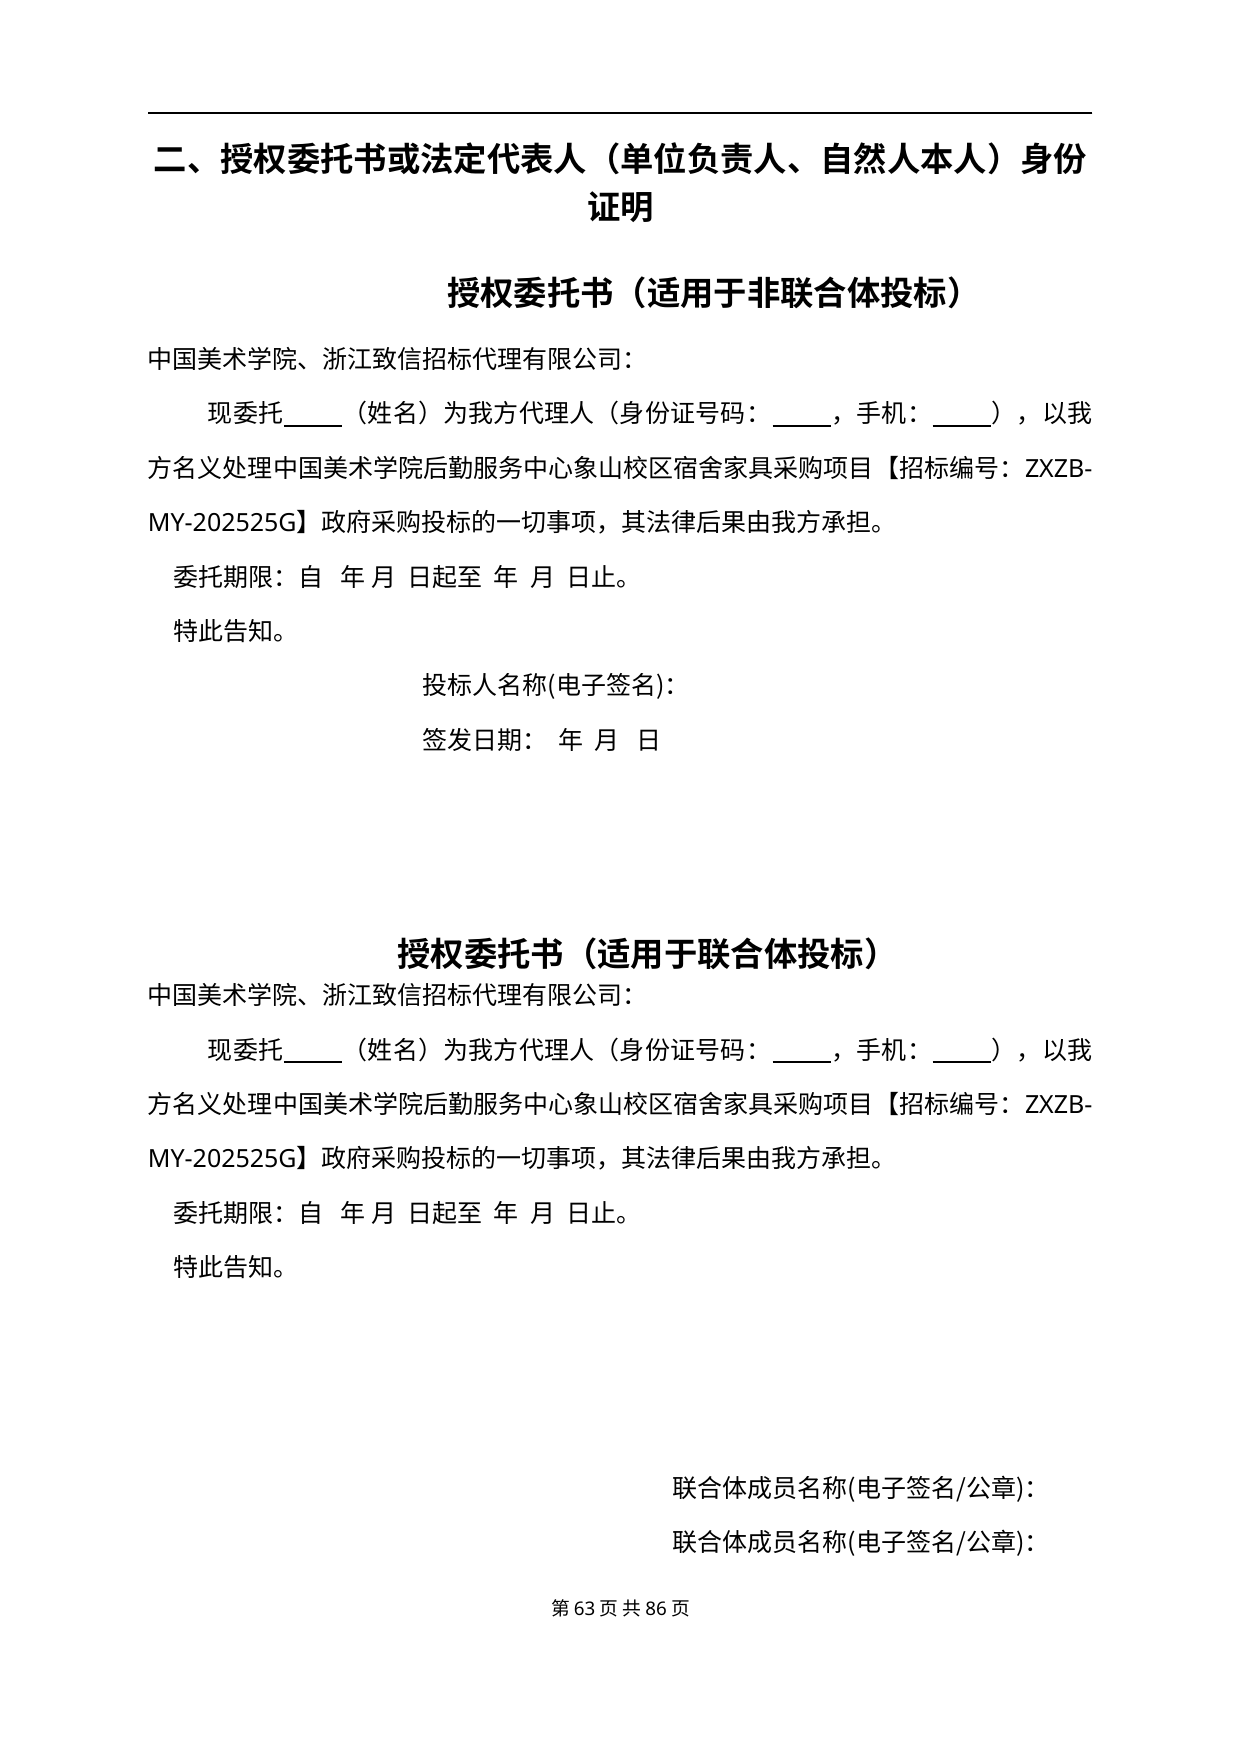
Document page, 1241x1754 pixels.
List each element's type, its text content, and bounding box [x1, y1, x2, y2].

text 投标人名称(电子签名)： [148, 666, 1092, 702]
text 签发日期： 年 月 日 [148, 720, 1092, 756]
text 委托期限：自 年 月 日起至 年 月 日止。 [148, 1193, 1092, 1229]
text 现委托 （姓名）为我方代理人（身份证号码： ，手机： ），以我方名义处理中国美术学院后勤服务中心象山校区宿舍家具采购项目【招标编号：ZXZB-MY-202525G】政府采购投标的一切事项，其法律后果由我方承担。 [148, 394, 1092, 539]
text 特此告知。 [148, 1248, 1092, 1284]
text 特此告知。 [148, 611, 1092, 648]
text 现委托 （姓名）为我方代理人（身份证号码： ，手机： ），以我方名义处理中国美术学院后勤服务中心象山校区宿舍家具采购项目【招标编号：ZXZB-MY-202525G】政府采购投标的一切事项，其法律后果由我方承担。 [148, 1030, 1092, 1175]
text 二、授权委托书或法定代表人（单位负责人、自然人本人）身份证明 [148, 133, 1092, 229]
text 委托期限：自 年 月 日起至 年 月 日止。 [148, 557, 1092, 593]
text 中国美术学院、浙江致信招标代理有限公司： [148, 976, 1092, 1012]
text 授权委托书（适用于非联合体投标） [148, 267, 1092, 315]
text 联合体成员名称(电子签名/公章)： [148, 1522, 1092, 1559]
text 中国美术学院、浙江致信招标代理有限公司： [148, 339, 1092, 376]
text 联合体成员名称(电子签名/公章)： [148, 1468, 1092, 1504]
text 授权委托书（适用于联合体投标） [148, 928, 1092, 976]
